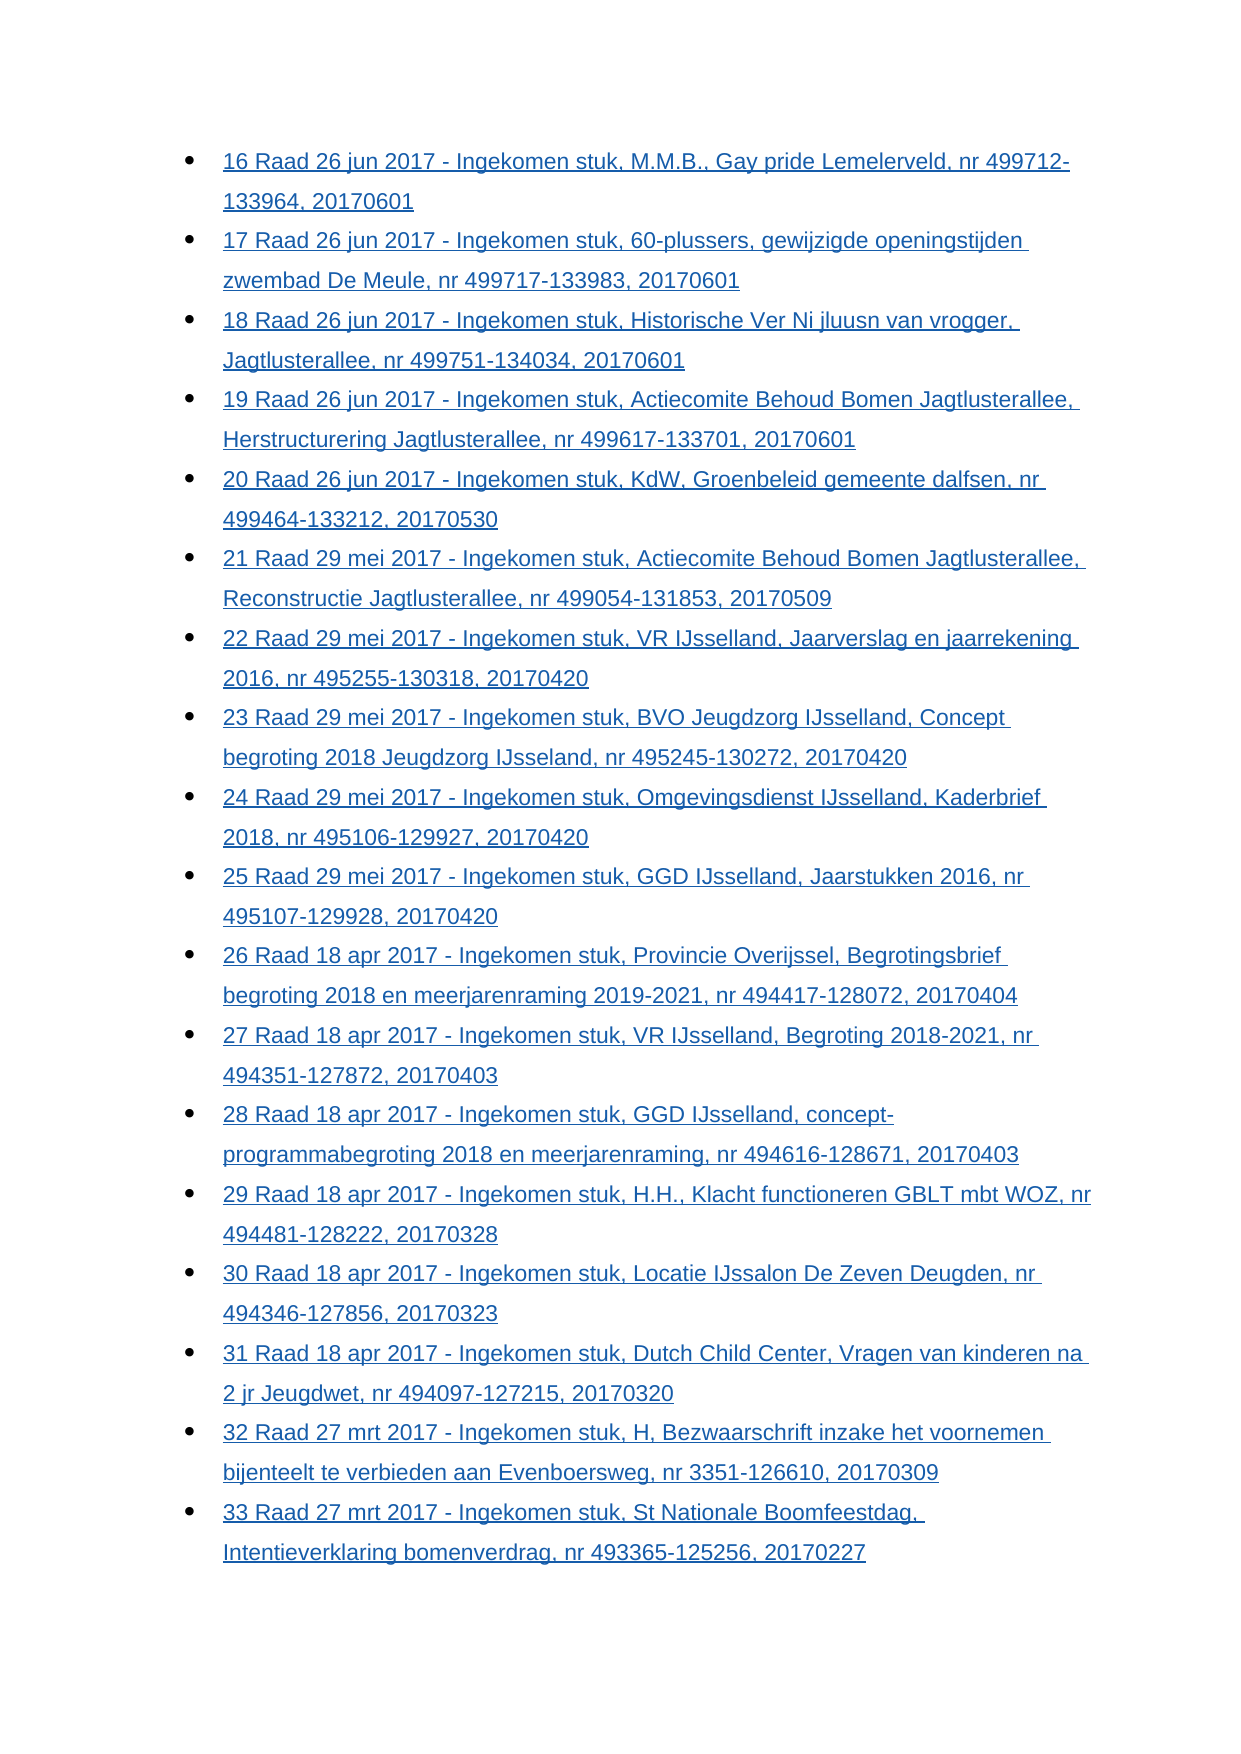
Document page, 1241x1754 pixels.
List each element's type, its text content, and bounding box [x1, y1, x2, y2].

list 25 Raad 29 mei 2017 - Ingekomen stuk, GGD IJsselland, Jaarstukken 2016, nr 495107-129928, 20170420 [185, 863, 1093, 929]
list 31 Raad 18 apr 2017 - Ingekomen stuk, Dutch Child Center, Vragen van kinderen na 2 jr Jeugdwet, nr 494097-127215, 20170320 [185, 1340, 1093, 1406]
list 24 Raad 29 mei 2017 - Ingekomen stuk, Omgevingsdienst IJsselland, Kaderbrief 2018, nr 495106-129927, 20170420 [185, 783, 1093, 850]
list 28 Raad 18 apr 2017 - Ingekomen stuk, GGD IJsselland, concept-programmabegroting 2018 en meerjarenraming, nr 494616-128671, 20170403 [185, 1101, 1093, 1168]
list 27 Raad 18 apr 2017 - Ingekomen stuk, VR IJsselland, Begroting 2018-2021, nr 494351-127872, 20170403 [185, 1022, 1093, 1088]
list 16 Raad 26 jun 2017 - Ingekomen stuk, M.M.B., Gay pride Lemelerveld, nr 499712-133964, 20170601 [185, 148, 1093, 214]
list 30 Raad 18 apr 2017 - Ingekomen stuk, Locatie IJssalon De Zeven Deugden, nr 494346-127856, 20170323 [185, 1260, 1093, 1327]
list 19 Raad 26 jun 2017 - Ingekomen stuk, Actiecomite Behoud Bomen Jagtlusterallee, Herstructurering Jagtlusterallee, nr 499617-133701, 20170601 [185, 386, 1093, 452]
list 21 Raad 29 mei 2017 - Ingekomen stuk, Actiecomite Behoud Bomen Jagtlusterallee, Reconstructie Jagtlusterallee, nr 499054-131853, 20170509 [185, 545, 1093, 611]
list 29 Raad 18 apr 2017 - Ingekomen stuk, H.H., Klacht functioneren GBLT mbt WOZ, nr 494481-128222, 20170328 [185, 1181, 1093, 1247]
list 26 Raad 18 apr 2017 - Ingekomen stuk, Provincie Overijssel, Begrotingsbrief begroting 2018 en meerjarenraming 2019-2021, nr 494417-128072, 20170404 [185, 942, 1093, 1009]
list 22 Raad 29 mei 2017 - Ingekomen stuk, VR IJsselland, Jaarverslag en jaarrekening 2016, nr 495255-130318, 20170420 [185, 624, 1093, 691]
list 33 Raad 27 mrt 2017 - Ingekomen stuk, St Nationale Boomfeestdag, Intentieverklaring bomenverdrag, nr 493365-125256, 20170227 [185, 1499, 1093, 1565]
list 17 Raad 26 jun 2017 - Ingekomen stuk, 60-plussers, gewijzigde openingstijden zwembad De Meule, nr 499717-133983, 20170601 [185, 227, 1093, 293]
list 18 Raad 26 jun 2017 - Ingekomen stuk, Historische Ver Ni jluusn van vrogger, Jagtlusterallee, nr 499751-134034, 20170601 [185, 307, 1093, 373]
list 32 Raad 27 mrt 2017 - Ingekomen stuk, H, Bezwaarschrift inzake het voornemen bijenteelt te verbieden aan Evenboersweg, nr 3351-126610, 20170309 [185, 1419, 1093, 1486]
list 20 Raad 26 jun 2017 - Ingekomen stuk, KdW, Groenbeleid gemeente dalfsen, nr 499464-133212, 20170530 [185, 466, 1093, 532]
list 23 Raad 29 mei 2017 - Ingekomen stuk, BVO Jeugdzorg IJsselland, Concept begroting 2018 Jeugdzorg IJsseland, nr 495245-130272, 20170420 [185, 704, 1093, 770]
